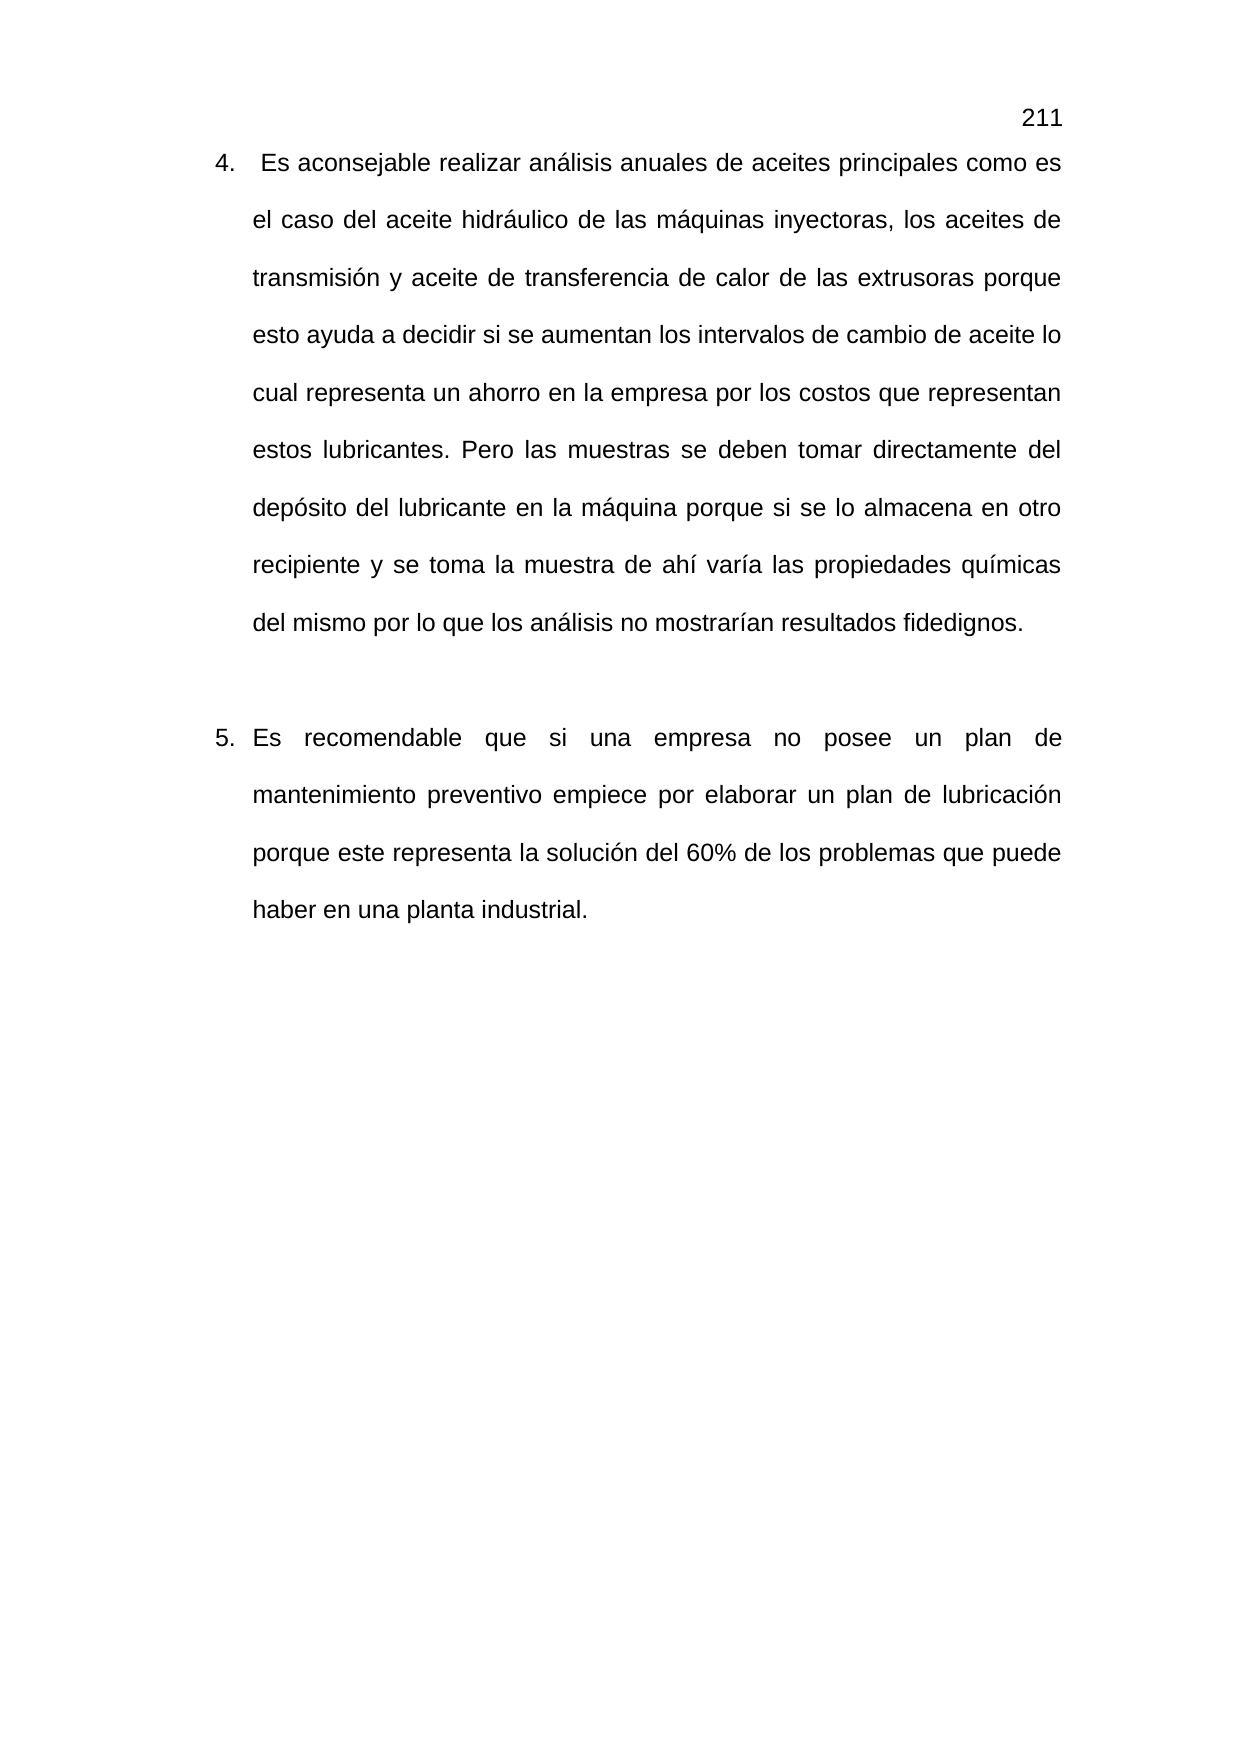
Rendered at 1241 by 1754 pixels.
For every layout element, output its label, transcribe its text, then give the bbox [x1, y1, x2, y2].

list Es aconsejable realizar análisis anuales de aceites principales como es el caso del aceite hidráulico de las máquinas inyectoras, los aceites de transmisión y aceite de transferencia de calor de las extrusoras porque esto ayuda a decidir si se aumentan los intervalos de cambio de aceite lo cual representa un ahorro en la empresa por los costos que representan estos lubricantes. Pero las muestras se deben tomar directamente del depósito del lubricante en la máquina porque si se lo almacena en otro recipiente y se toma la muestra de ahí varía las propiedades químicas del mismo por lo que los análisis no mostrarían resultados fidedignos. [215, 148, 1063, 636]
list Es recomendable que si una empresa no posee un plan de mantenimiento preventivo empiece por elaborar un plan de lubricación porque este representa la solución del 60% de los problemas que puede haber en una planta industrial. [215, 723, 1063, 924]
